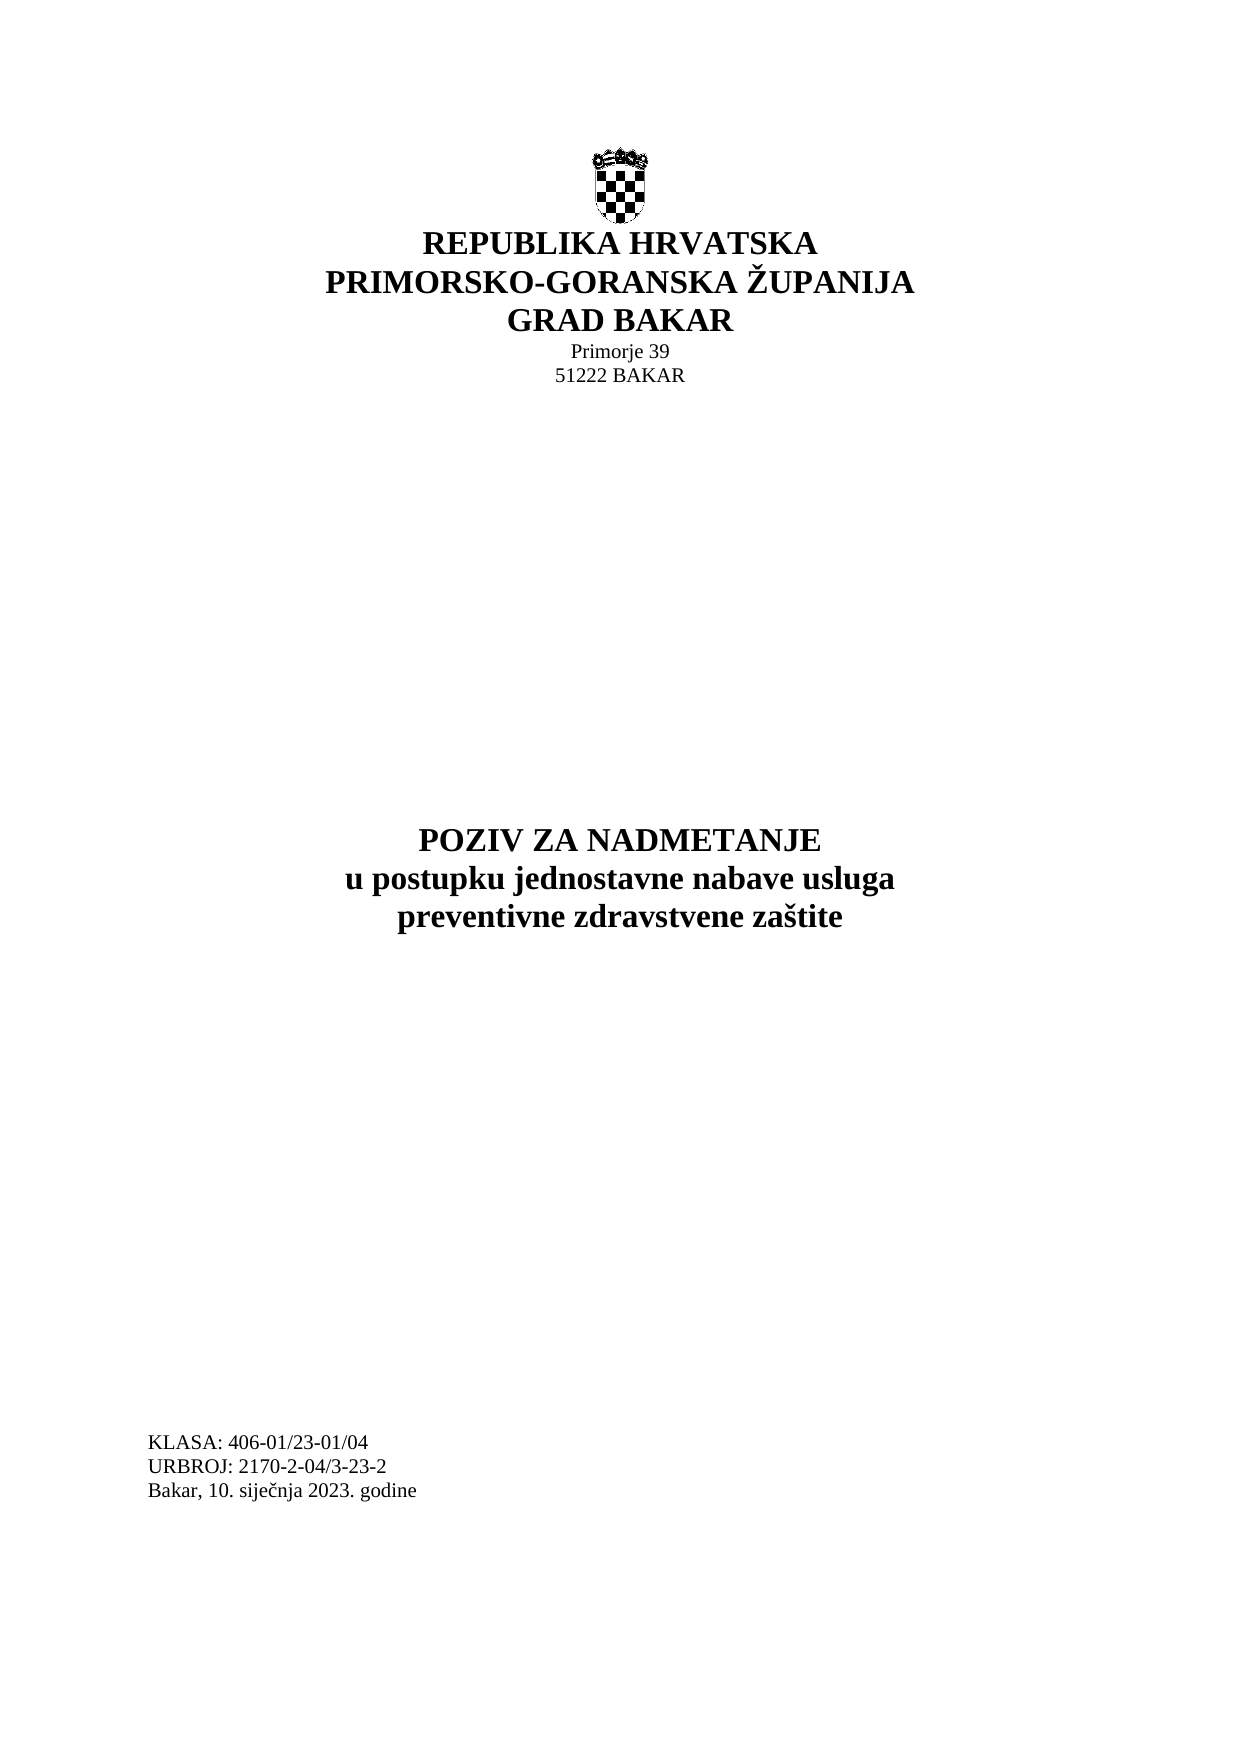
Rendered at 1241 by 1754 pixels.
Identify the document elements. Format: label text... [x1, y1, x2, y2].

text URBROJ: 2170-2-04/3-23-2 [148, 1454, 1093, 1478]
text GRAD BAKAR [148, 300, 1093, 338]
text REPUBLIKA HRVATSKA [148, 223, 1093, 262]
text Primorje 39 [148, 338, 1093, 363]
picture [591, 147, 649, 224]
text POZIV ZA NADMETANJE [148, 820, 1093, 858]
text 51222 BAKAR [148, 363, 1093, 387]
text KLASA: 406-01/23-01/04 [148, 1430, 1093, 1454]
text PRIMORSKO-GORANSKA ŽUPANIJA [148, 262, 1093, 300]
text u postupku jednostavne nabave usluga [148, 858, 1093, 896]
text Bakar, 10. siječnja 2023. godine [148, 1478, 1093, 1502]
text preventivne zdravstvene zaštite [148, 896, 1093, 935]
